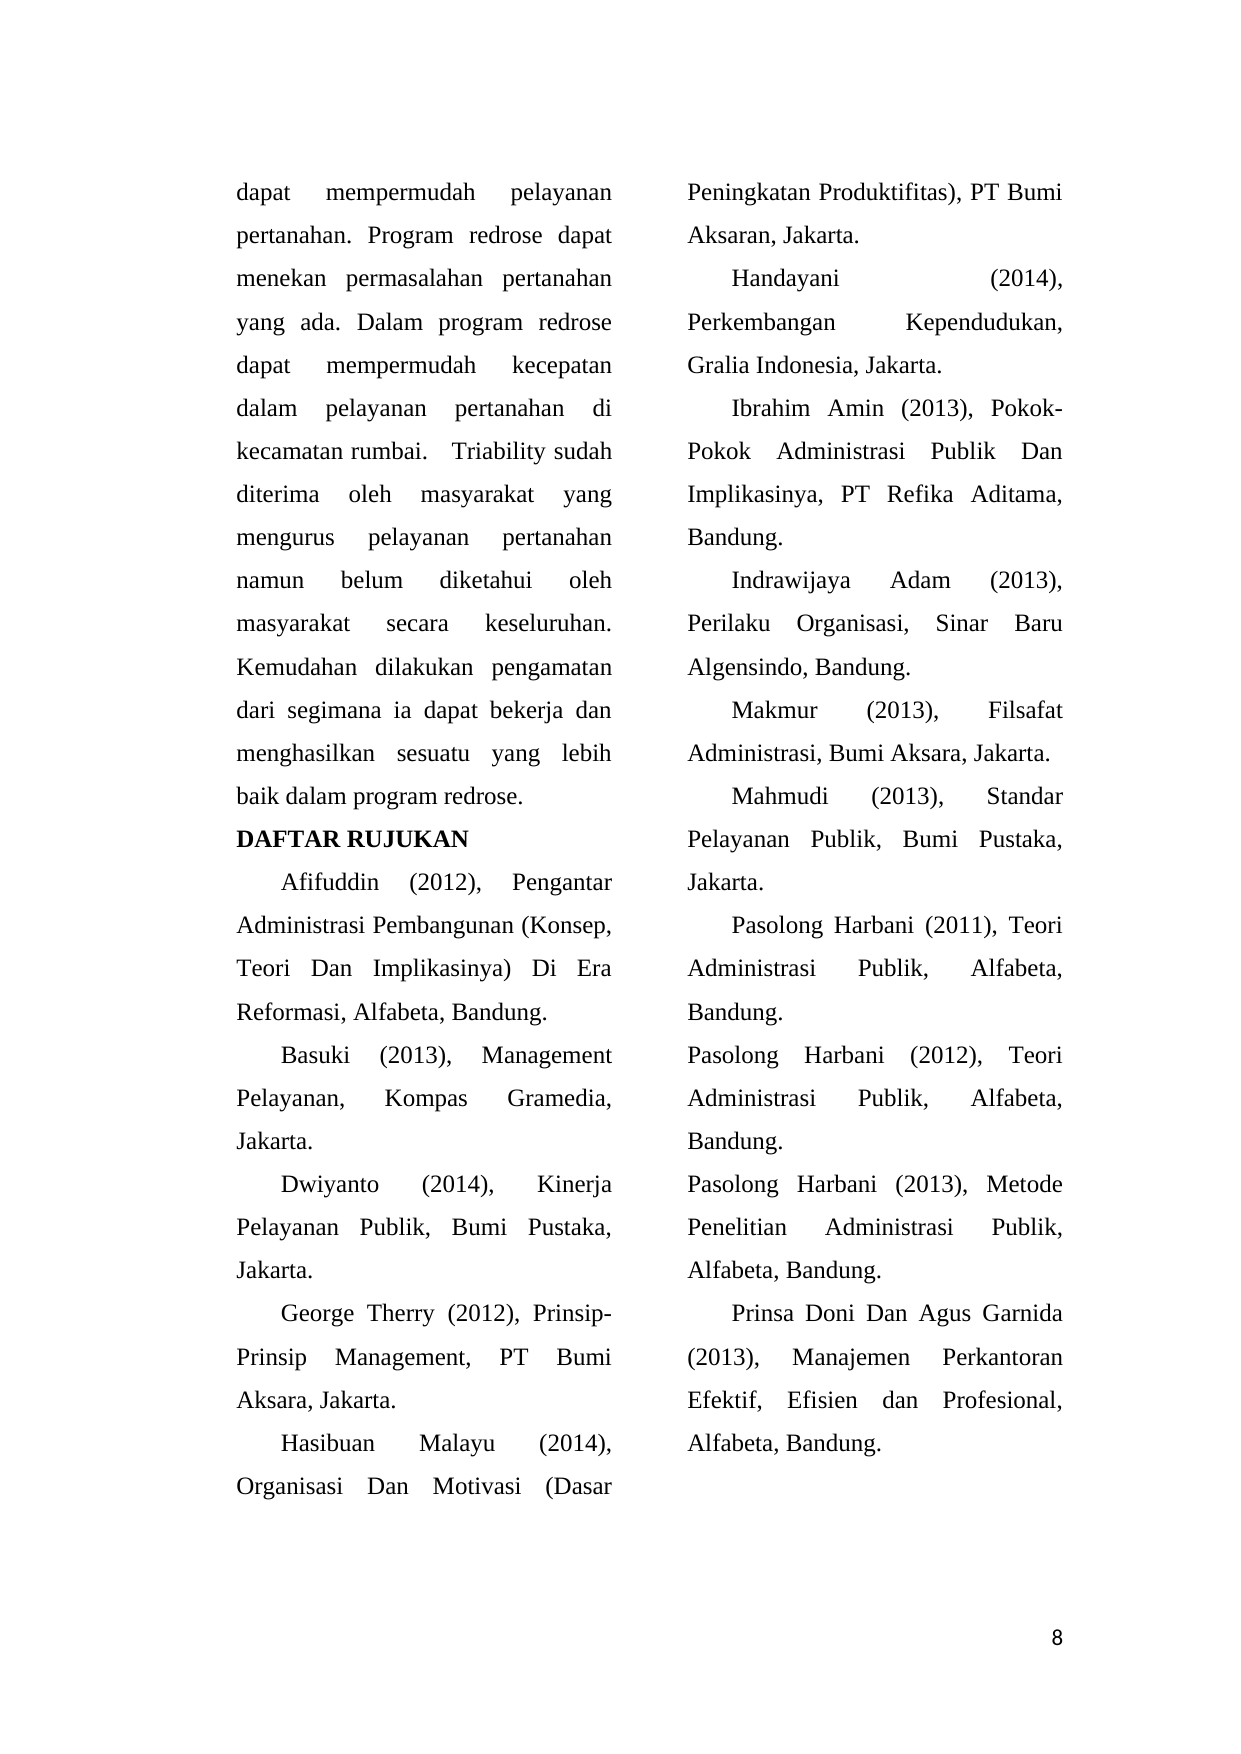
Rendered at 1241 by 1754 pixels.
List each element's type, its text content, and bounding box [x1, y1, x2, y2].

text George Therry (2012), Prinsip-Prinsip Management, PT Bumi Aksara, Jakarta. [236, 1298, 612, 1413]
text Pasolong Harbani (2011), Teori Administrasi Publik, Alfabeta, Bandung. [687, 910, 1063, 1025]
text Pasolong Harbani (2012), Teori Administrasi Publik, Alfabeta, Bandung. [687, 1040, 1063, 1155]
text DAFTAR RUJUKAN [236, 824, 612, 853]
text Pasolong Harbani (2013), Metode Penelitian Administrasi Publik, Alfabeta, Bandung. [687, 1169, 1063, 1284]
text Afifuddin (2012), Pengantar Administrasi Pembangunan (Konsep, Teori Dan Implikasinya) Di Era Reformasi, Alfabeta, Bandung. [236, 867, 612, 1025]
text Hasibuan Malayu (2014), Organisasi Dan Motivasi (Dasar Peningkatan Produktifitas), PT Bumi Aksaran, Jakarta. [236, 1428, 612, 1500]
text Prinsa Doni Dan Agus Garnida (2013), Manajemen Perkantoran Efektif, Efisien dan Profesional, Alfabeta, Bandung. [687, 1298, 1063, 1457]
text Basuki (2013), Management Pelayanan, Kompas Gramedia, Jakarta. [236, 1040, 612, 1155]
text Indrawijaya Adam (2013), Perilaku Organisasi, Sinar Baru Algensindo, Bandung. [687, 565, 1063, 680]
text Hasibuan Malayu (2014), Organisasi Dan Motivasi (Dasar Peningkatan Produktifitas), PT Bumi Aksaran, Jakarta. [687, 177, 1063, 249]
text Makmur (2013), Filsafat Administrasi, Bumi Aksara, Jakarta. [687, 695, 1063, 767]
text Mahmudi (2013), Standar Pelayanan Publik, Bumi Pustaka, Jakarta. [687, 781, 1063, 896]
text Ibrahim Amin (2013), Pokok-Pokok Administrasi Publik Dan Implikasinya, PT Refika Aditama, Bandung. [687, 393, 1063, 551]
text Dwiyanto (2014), Kinerja Pelayanan Publik, Bumi Pustaka, Jakarta. [236, 1169, 612, 1284]
text Handayani (2014), Perkembangan Kependudukan, Gralia Indonesia, Jakarta. [687, 263, 1063, 378]
